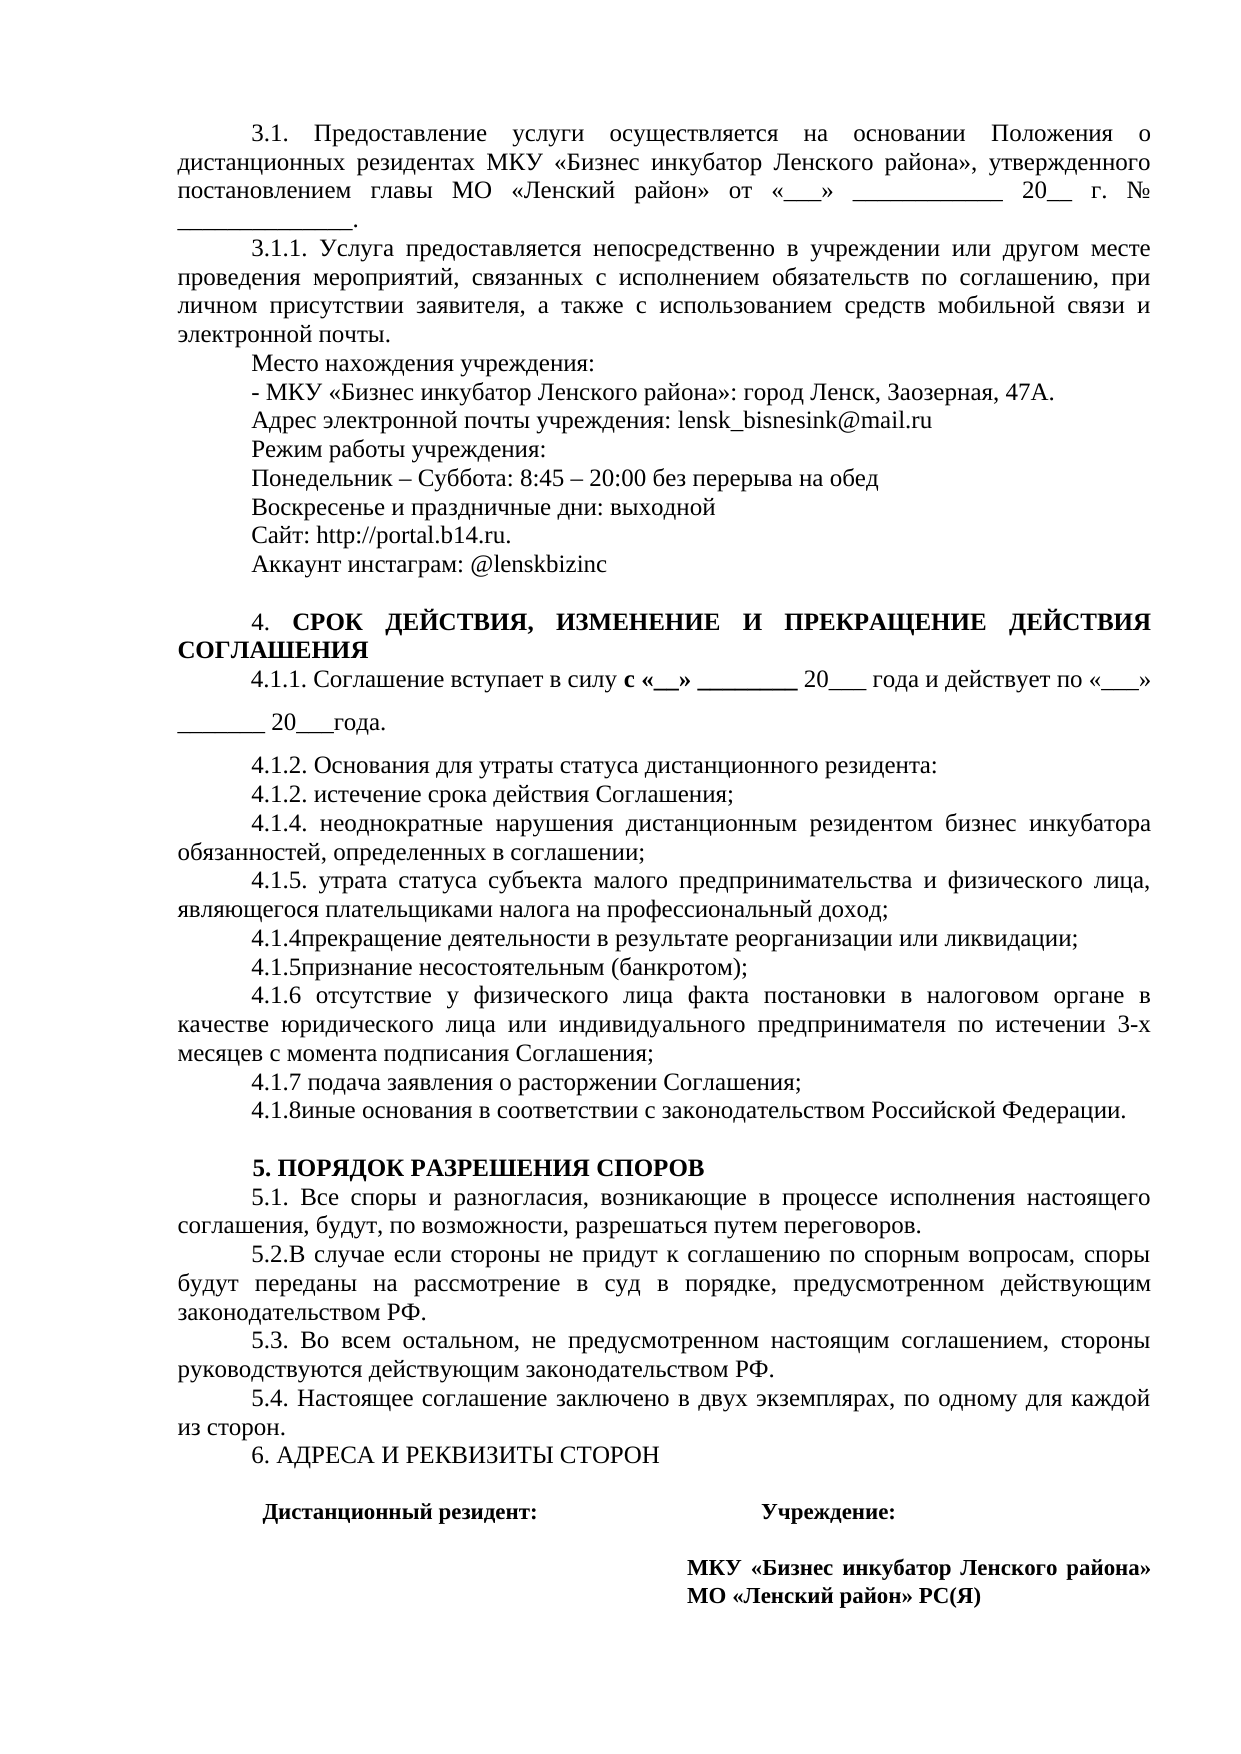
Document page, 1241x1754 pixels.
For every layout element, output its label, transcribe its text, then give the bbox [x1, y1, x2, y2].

text - МКУ «Бизнес инкубатор Ленского района»: город Ленск, Заозерная, 47А. [177, 377, 1152, 406]
list 4.1.4прекращение деятельности в результате реорганизации или ликвидации; [177, 923, 1152, 952]
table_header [177, 1498, 676, 1619]
text 5.2.В случае если стороны не придут к соглашению по спорным вопросам, споры будут переданы на рассмотрение в суд в порядке, предусмотренном действующим законодательством РФ. [177, 1239, 1152, 1326]
text 4.1.1. Соглашение вступает в силу с «__» ________ 20___ года и действует по «___» _______ 20___года. [162, 664, 1152, 736]
text 6. АДРЕСА И РЕКВИЗИТЫ СТОРОН [177, 1441, 1152, 1469]
text 5.1. Все споры и разногласия, возникающие в процессе исполнения настоящего соглашения, будут, по возможности, разрешаться путем переговоров. [177, 1182, 1152, 1239]
text 4. СРОК ДЕЙСТВИЯ, ИЗМЕНЕНИЕ И ПРЕКРАЩЕНИЕ ДЕЙСТВИЯ СОГЛАШЕНИЯ [177, 607, 1152, 664]
list 4.1.6 отсутствие у физического лица факта постановки в налоговом органе в качестве юридического лица или индивидуального предпринимателя по истечении 3-х месяцев с момента подписания Соглашения; [177, 981, 1152, 1067]
text Адрес электронной почты учреждения: lensk_bisnesink@mail.ru [177, 406, 1152, 434]
text Сайт: http://portal.b14.ru. [177, 521, 1152, 549]
text Воскресенье и праздничные дни: выходной [177, 492, 1152, 521]
list 4.1.4. неоднократные нарушения дистанционным резидентом бизнес инкубатора обязанностей, определенных в соглашении; [177, 808, 1152, 866]
text 5.3. Во всем остальном, не предусмотренном настоящим соглашением, стороны руководствуются действующим законодательством РФ. [177, 1326, 1152, 1383]
text Понедельник – Суббота: 8:45 – 20:00 без перерыва на обед [177, 463, 1152, 492]
text 3.1. Предоставление услуги осуществляется на основании Положения о дистанционных резидентах МКУ «Бизнес инкубатор Ленского района», утвержденного постановлением главы МО «Ленский район» от «___» ____________ 20__ г. № ______________. [177, 118, 1152, 233]
list 4.1.8иные основания в соответствии с законодательством Российской Федерации. [177, 1096, 1152, 1124]
text 5. ПОРЯДОК РАЗРЕШЕНИЯ СПОРОВ [177, 1153, 1152, 1182]
text 3.1.1. Услуга предоставляется непосредственно в учреждении или другом месте проведения мероприятий, связанных с исполнением обязательств по соглашению, при личном присутствии заявителя, а также с использованием средств мобильной связи и электронной почты. [177, 233, 1152, 348]
text Аккаунт инстаграм: @lenskbizinc [177, 549, 1152, 578]
list 4.1.7 подача заявления о расторжении Соглашения; [177, 1067, 1152, 1096]
list 4.1.5. утрата статуса субъекта малого предпринимательства и физического лица, являющегося плательщиками налога на профессиональный доход; [177, 866, 1152, 923]
text Место нахождения учреждения: [177, 348, 1152, 377]
text 5.4. Настоящее соглашение заключено в двух экземплярах, по одному для каждой из сторон. [177, 1383, 1152, 1441]
text Режим работы учреждения: [177, 434, 1152, 463]
list 4.1.2. истечение срока действия Соглашения; [177, 779, 1152, 808]
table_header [676, 1498, 1163, 1619]
text 4.1.2. Основания для утраты статуса дистанционного резидента: [177, 751, 1152, 779]
list 4.1.5признание несостоятельным (банкротом); [177, 952, 1152, 981]
